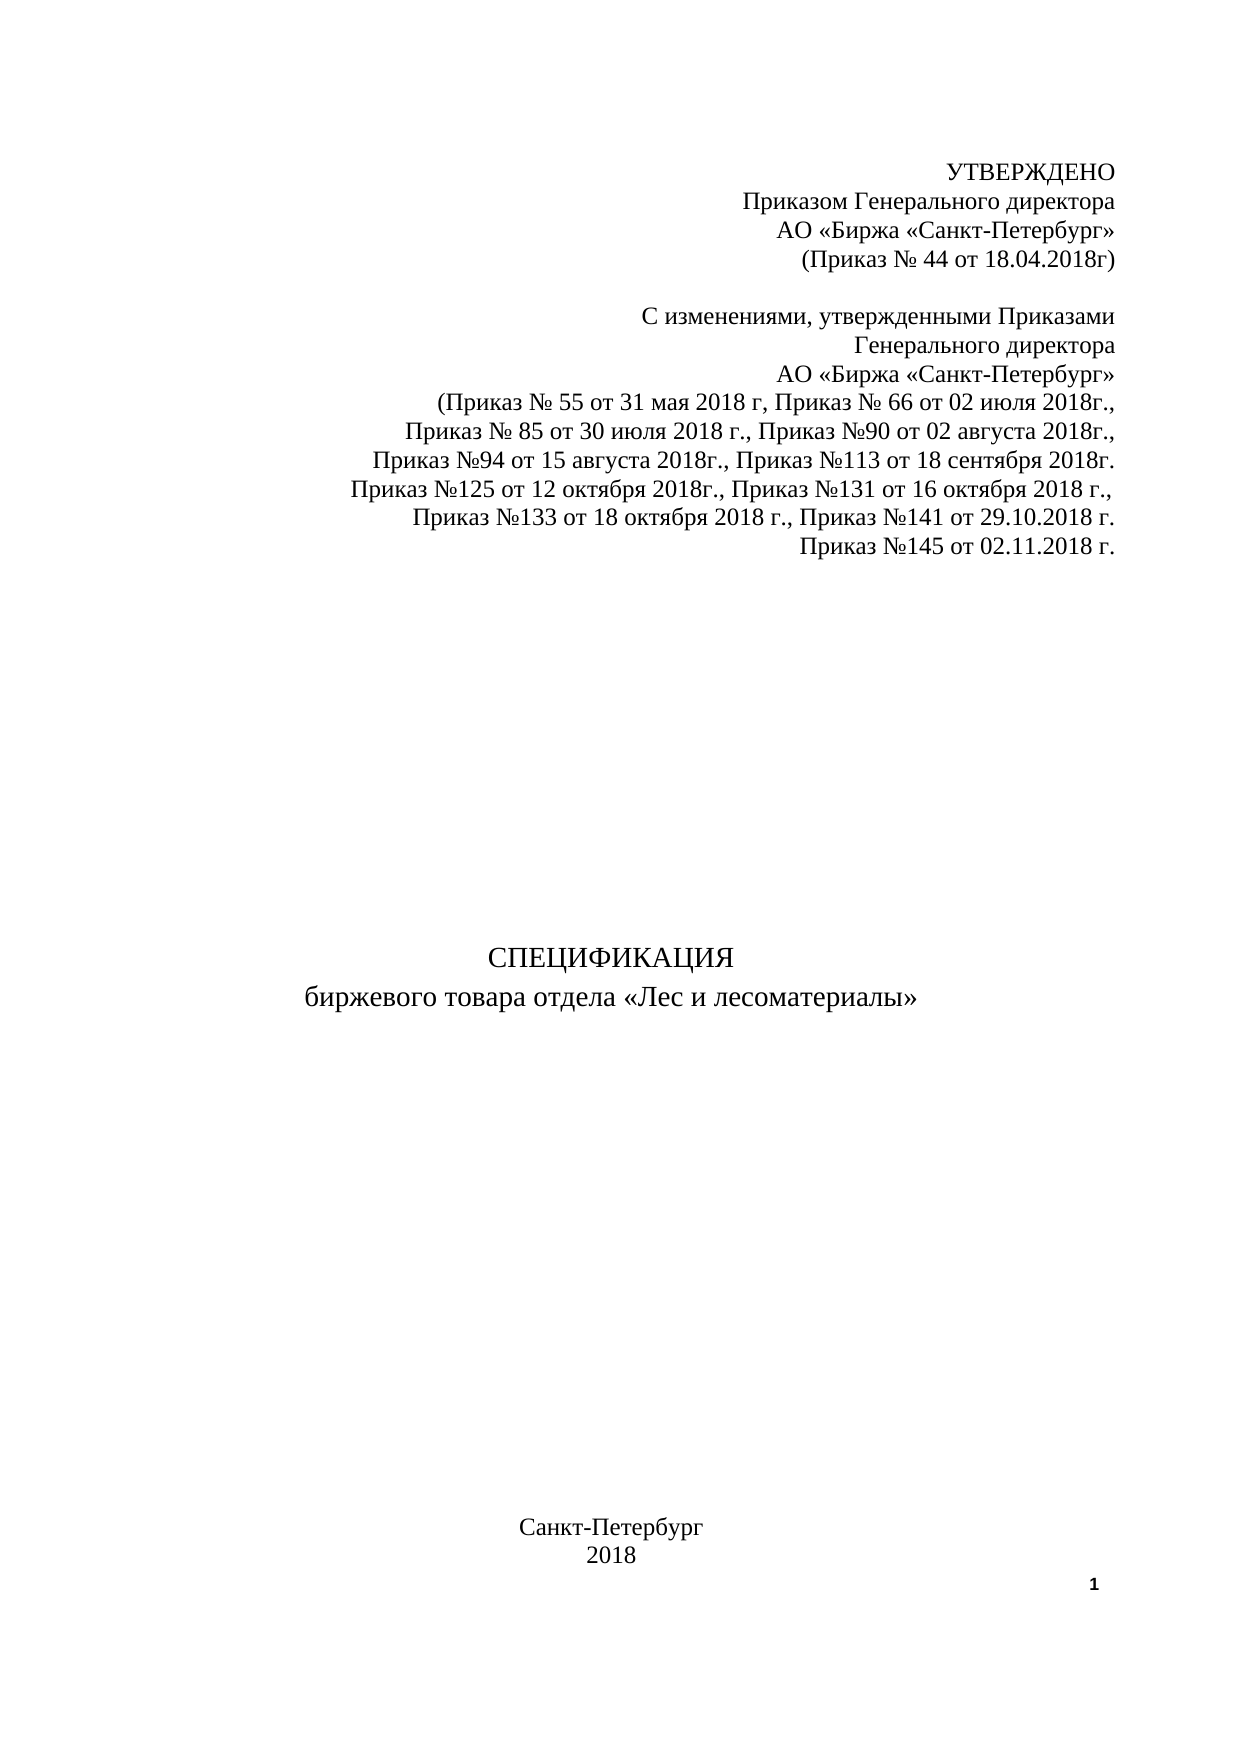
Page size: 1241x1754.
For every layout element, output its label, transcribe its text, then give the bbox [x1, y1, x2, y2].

text Приказ №145 от 02.11.2018 г. [107, 531, 1115, 560]
text (Приказ № 55 от 31 мая 2018 г, Приказ № 66 от 02 июля 2018г., [107, 387, 1115, 416]
text АО «Биржа «Санкт-Петербург» [107, 215, 1115, 244]
text АО «Биржа «Санкт-Петербург» [107, 359, 1115, 387]
text Приказ №133 от 18 октября 2018 г., Приказ №141 от 29.10.2018 г. [107, 502, 1115, 531]
text Приказ №125 от 12 октября 2018г., Приказ №131 от 16 октября 2018 г., [107, 474, 1115, 502]
text Приказ № 85 от 30 июля 2018 г., Приказ №90 от 02 августа 2018г., [107, 416, 1115, 445]
text Приказ №94 от 15 августа 2018г., Приказ №113 от 18 сентября 2018г. [107, 445, 1115, 474]
text (Приказ № 44 от 18.04.2018г) [107, 244, 1115, 272]
text 2018 [107, 1540, 1115, 1569]
text СПЕЦИФИКАЦИЯ [107, 940, 1115, 974]
text С изменениями, утвержденными Приказами [107, 301, 1115, 330]
text биржевого товара отдела «Лес и лесоматериалы» [107, 979, 1115, 1012]
text Генерального директора [107, 330, 1115, 359]
text УТВЕРЖДЕНО [107, 157, 1115, 186]
text Приказом Генерального директора [107, 186, 1115, 215]
text Санкт-Петербург [107, 1512, 1115, 1540]
